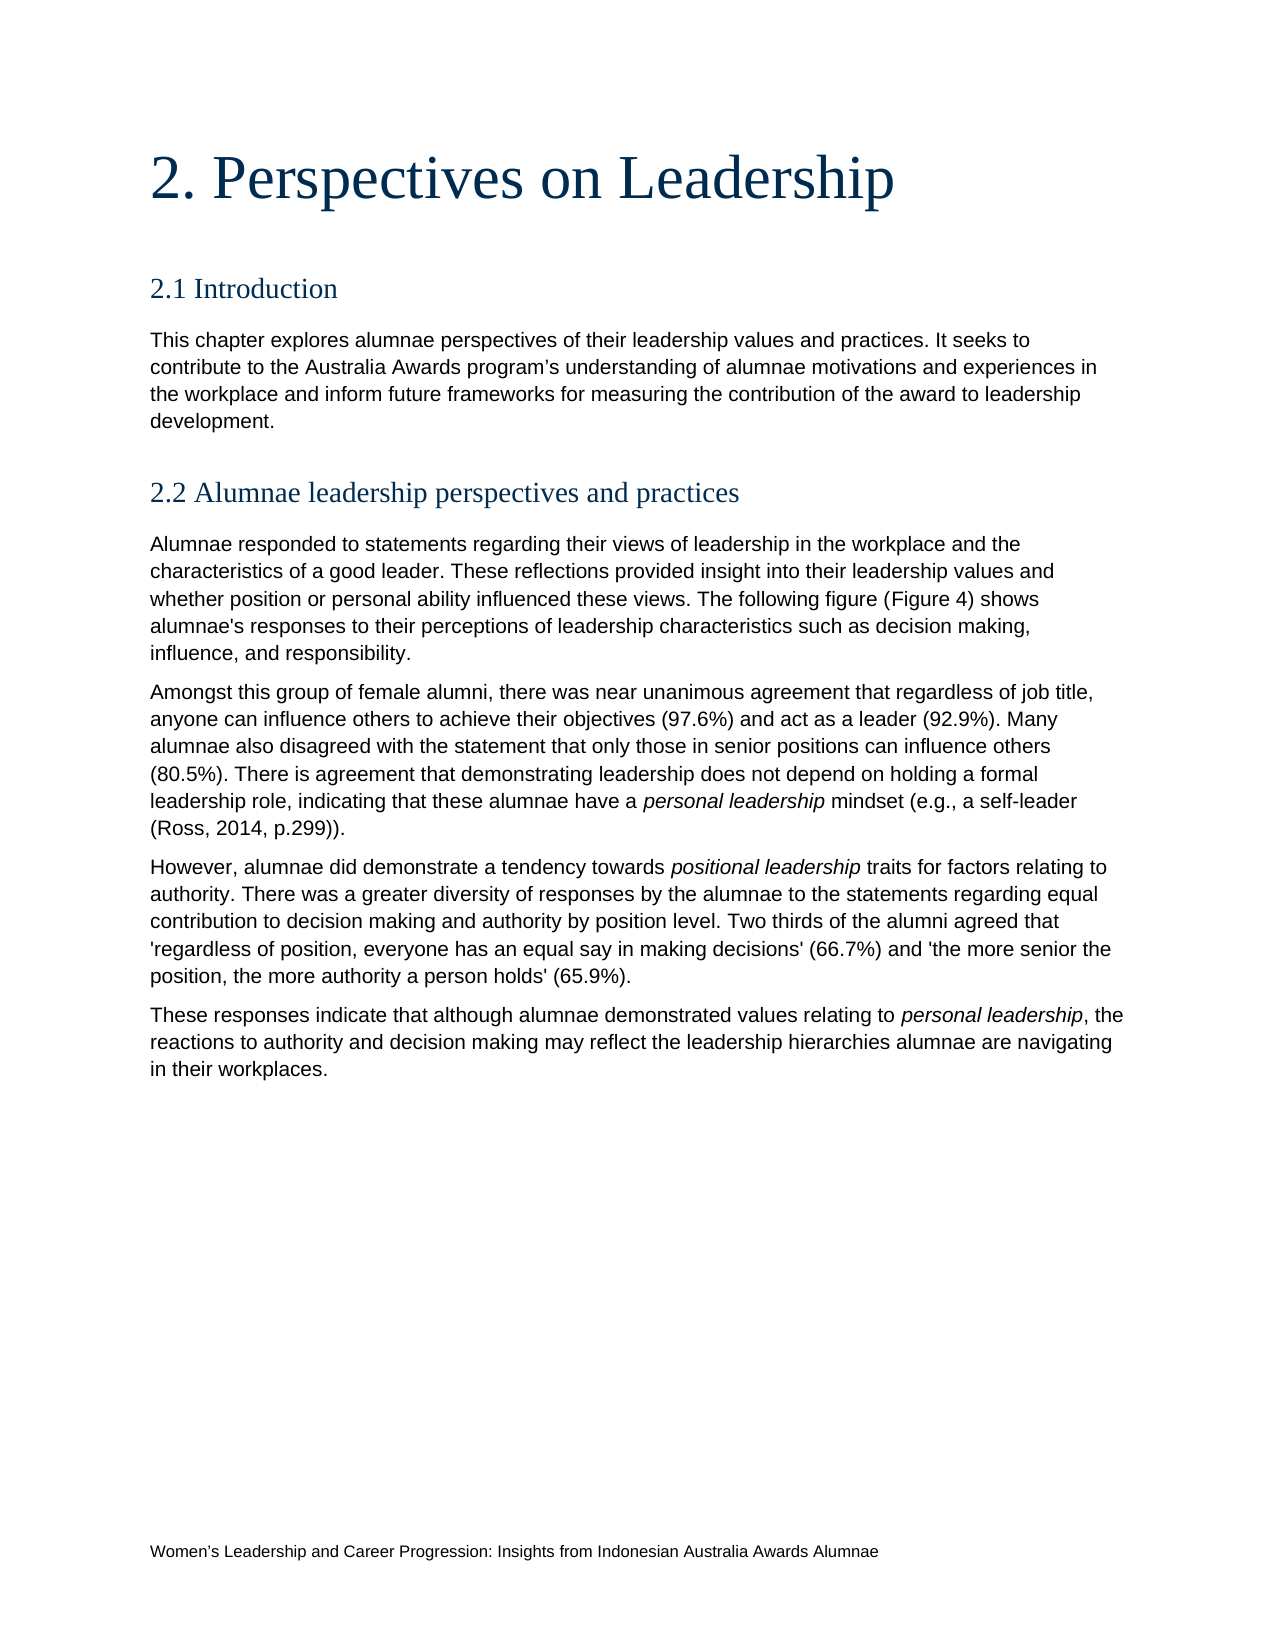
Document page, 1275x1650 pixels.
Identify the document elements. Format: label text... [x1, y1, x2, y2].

text These responses indicate that although alumnae demonstrated values relating to personal leadership, the reactions to authority and decision making may reflect the leadership hierarchies alumnae are navigating in their workplaces. [150, 1001, 1125, 1082]
subtitle 2.2 Alumnae leadership perspectives and practices [150, 459, 1125, 513]
text Amongst this group of female alumni, there was near unanimous agreement that regardless of job title, anyone can influence others to achieve their objectives (97.6%) and act as a leader (92.9%). Many alumnae also disagreed with the statement that only those in senior positions can influence others (80.5%). There is agreement that demonstrating leadership does not depend on holding a formal leadership role, indicating that these alumnae have a personal leadership mindset (e.g., a self-leader (Ross, 2014, p.299)). [150, 678, 1125, 841]
subtitle 2.1 Introduction [150, 255, 1125, 309]
text Alumnae responded to statements regarding their views of leadership in the workplace and the characteristics of a good leader. These reflections provided insight into their leadership values and whether position or personal ability influenced these views. The following figure (Figure 4) shows alumnae's responses to their perceptions of leadership characteristics such as decision making, influence, and responsibility. [150, 530, 1125, 666]
subtitle 2. Perspectives on Leadership [150, 138, 1125, 213]
text This chapter explores alumnae perspectives of their leadership values and practices. It seeks to contribute to the Australia Awards program’s understanding of alumnae motivations and experiences in the workplace and inform future frameworks for measuring the contribution of the award to leadership development. [150, 326, 1125, 434]
text However, alumnae did demonstrate a tendency towards positional leadership traits for factors relating to authority. There was a greater diversity of responses by the alumnae to the statements regarding equal contribution to decision making and authority by position level. Two thirds of the alumni agreed that 'regardless of position, everyone has an equal say in making decisions' (66.7%) and 'the more senior the position, the more authority a person holds' (65.9%). [150, 853, 1125, 988]
